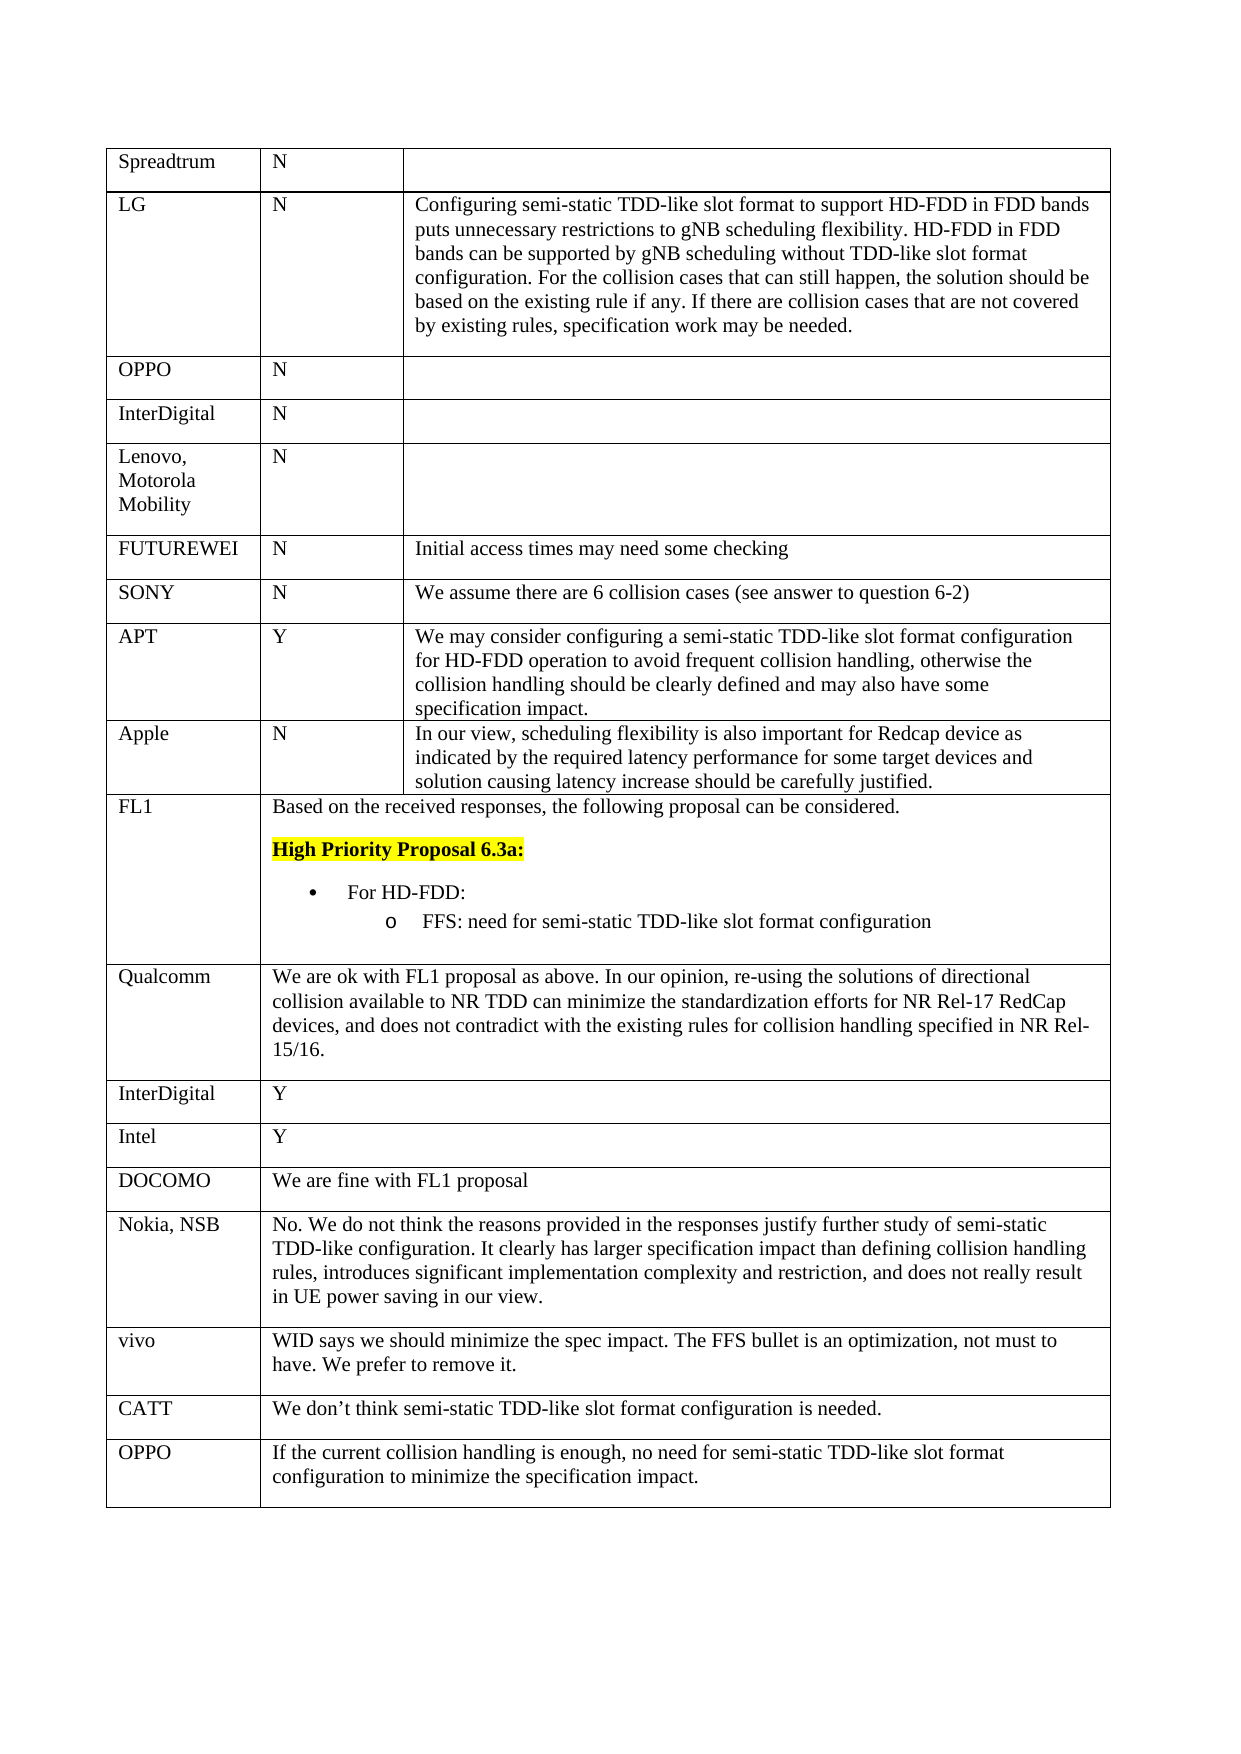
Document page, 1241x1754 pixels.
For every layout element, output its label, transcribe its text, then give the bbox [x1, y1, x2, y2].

table_cell Configuring semi-static TDD-like slot format to support HD-FDD in FDD bands puts unnecessary restrictions to gNB scheduling flexibility. HD-FDD in FDD bands can be supported by gNB scheduling without TDD-like slot format configuration. For the collision cases that can still happen, the solution should be based on the existing rule if any. If there are collision cases that are not covered by existing rules, specification work may be needed. [404, 193, 1110, 356]
table_cell N [261, 357, 403, 399]
table_cell Y [261, 1081, 1110, 1123]
table_cell Y [261, 1124, 1110, 1167]
table_cell [404, 149, 1110, 191]
table_cell InterDigital [107, 400, 260, 443]
table_cell OPPO [107, 357, 260, 399]
table_cell Spreadtrum [107, 149, 260, 191]
table_cell WID says we should minimize the spec impact. The FFS bullet is an optimization, not must to have. We prefer to remove it. [261, 1328, 1110, 1395]
table_cell Initial access times may need some checking [404, 536, 1110, 579]
table_cell In our view, scheduling flexibility is also important for Redcap device as indicated by the required latency performance for some target devices and solution causing latency increase should be carefully justified. [404, 721, 1110, 793]
table_cell FUTUREWEI [107, 536, 260, 579]
table_cell Based on the received responses, the following proposal can be considered. High Priority Proposal 6.3a: For HD-FDD: FFS: need for semi-static TDD-like slot format configuration [261, 795, 1110, 963]
table_cell N [261, 536, 403, 579]
table_cell Qualcomm [107, 965, 260, 1079]
table_cell Y [261, 624, 403, 720]
table_cell SONY [107, 580, 260, 623]
table_cell CATT [107, 1396, 260, 1439]
table_cell Intel [107, 1124, 260, 1167]
table_cell Nokia, NSB [107, 1212, 260, 1327]
table_cell [404, 357, 1110, 399]
table_cell Lenovo, Motorola Mobility [107, 444, 260, 535]
table_cell We may consider configuring a semi-static TDD-like slot format configuration for HD-FDD operation to avoid frequent collision handling, otherwise the collision handling should be clearly defined and may also have some specification impact. [404, 624, 1110, 720]
table_cell We don’t think semi-static TDD-like slot format configuration is needed. [261, 1396, 1110, 1439]
table_cell If the current collision handling is enough, no need for semi-static TDD-like slot format configuration to minimize the specification impact. [261, 1440, 1110, 1507]
table_cell We are ok with FL1 proposal as above. In our opinion, re-using the solutions of directional collision available to NR TDD can minimize the standardization efforts for NR Rel-17 RedCap devices, and does not contradict with the existing rules for collision handling specified in NR Rel-15/16. [261, 965, 1110, 1079]
table_cell N [261, 580, 403, 623]
table_cell LG [107, 193, 260, 356]
table_cell N [261, 444, 403, 535]
table_cell [404, 400, 1110, 443]
table_cell [404, 444, 1110, 535]
table_cell N [261, 721, 403, 793]
table_cell DOCOMO [107, 1168, 260, 1211]
table_cell N [261, 193, 403, 356]
table_cell We assume there are 6 collision cases (see answer to question 6-2) [404, 580, 1110, 623]
table_cell N [261, 400, 403, 443]
table_cell We are fine with FL1 proposal [261, 1168, 1110, 1211]
table_cell OPPO [107, 1440, 260, 1507]
table_cell No. We do not think the reasons provided in the responses justify further study of semi-static TDD-like configuration. It clearly has larger specification impact than defining collision handling rules, introduces significant implementation complexity and restriction, and does not really result in UE power saving in our view. [261, 1212, 1110, 1327]
table_cell APT [107, 624, 260, 720]
table_cell N [261, 149, 403, 191]
table_cell vivo [107, 1328, 260, 1395]
table_cell FL1 [107, 795, 260, 963]
table_cell InterDigital [107, 1081, 260, 1123]
table_cell Apple [107, 721, 260, 793]
